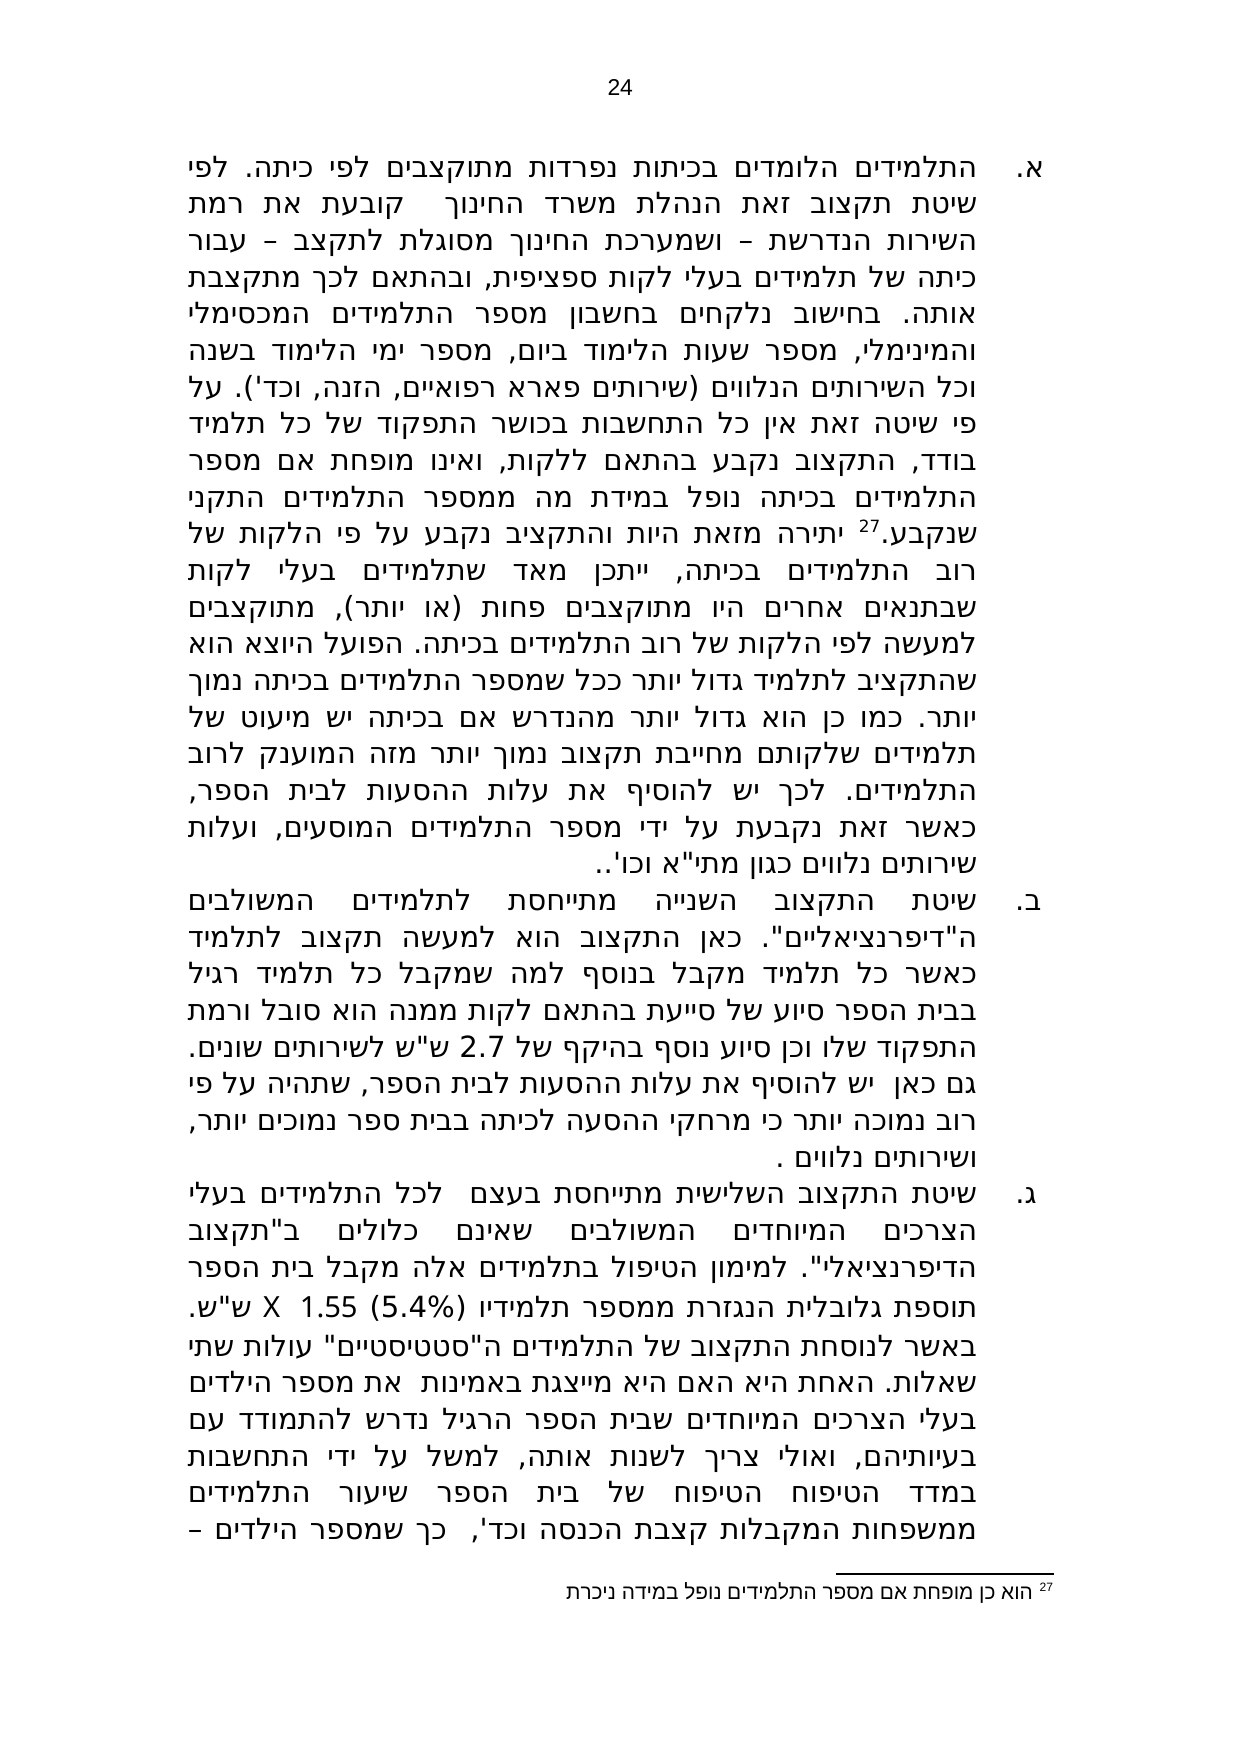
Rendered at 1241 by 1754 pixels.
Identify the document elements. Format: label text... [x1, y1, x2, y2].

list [187, 1177, 1015, 1546]
list התלמידים הלומדים בכיתות נפרדות מתוקצבים לפי כיתה. לפי שיטת תקצוב זאת הנהלת משרד החינוך קובעת את רמת השירות הנדרשת – ושמערכת החינוך מסוגלת לתקצב – עבור כיתה של תלמידים בעלי לקות ספציפית, ובהתאם לכך מתקצבת אותה. בחישוב נלקחים בחשבון מספר התלמידים המכסימלי והמינימלי, מספר שעות הלימוד ביום, מספר ימי הלימוד בשנה וכל השירותים הנלווים (שירותים פארא רפואיים, הזנה, וכד'). על פי שיטה זאת אין כל התחשבות בכושר התפקוד של כל תלמיד בודד, התקצוב נקבע בהתאם ללקות, ואינו מופחת אם מספר התלמידים בכיתה נופל במידת מה ממספר התלמידים התקני שנקבע. יתירה מזאת היות והתקציב נקבע על פי הלקות של רוב התלמידים בכיתה, ייתכן מאד שתלמידים בעלי לקות שבתנאים אחרים היו מתוקצבים פחות (או יותר), מתוקצבים למעשה לפי הלקות של רוב התלמידים בכיתה. הפועל היוצא הוא שהתקציב לתלמיד גדול יותר ככל שמספר התלמידים בכיתה נמוך יותר. כמו כן הוא גדול יותר מהנדרש אם בכיתה יש מיעוט של תלמידים שלקותם מחייבת תקצוב נמוך יותר מזה המוענק לרוב התלמידים. לכך יש להוסיף את עלות ההסעות לבית הספר, כאשר זאת נקבעת על ידי מספר התלמידים המוסעים, ועלות שירותים נלווים כגון מתי"א וכו'.. [187, 150, 1015, 881]
list שיטת התקצוב השנייה מתייחסת לתלמידים המשולבים ה"דיפרנציאליים". כאן התקצוב הוא למעשה תקצוב לתלמיד כאשר כל תלמיד מקבל בנוסף למה שמקבל כל תלמיד רגיל בבית הספר סיוע של סייעת בהתאם לקות ממנה הוא סובל ורמת התפקוד שלו וכן סיוע נוסף בהיקף של 2.7 ש"ש לשירותים שונים. גם כאן יש להוסיף את עלות ההסעות לבית הספר, שתהיה על פי רוב נמוכה יותר כי מרחקי ההסעה לכיתה בבית ספר נמוכים יותר, ושירותים נלווים . [187, 883, 1015, 1174]
